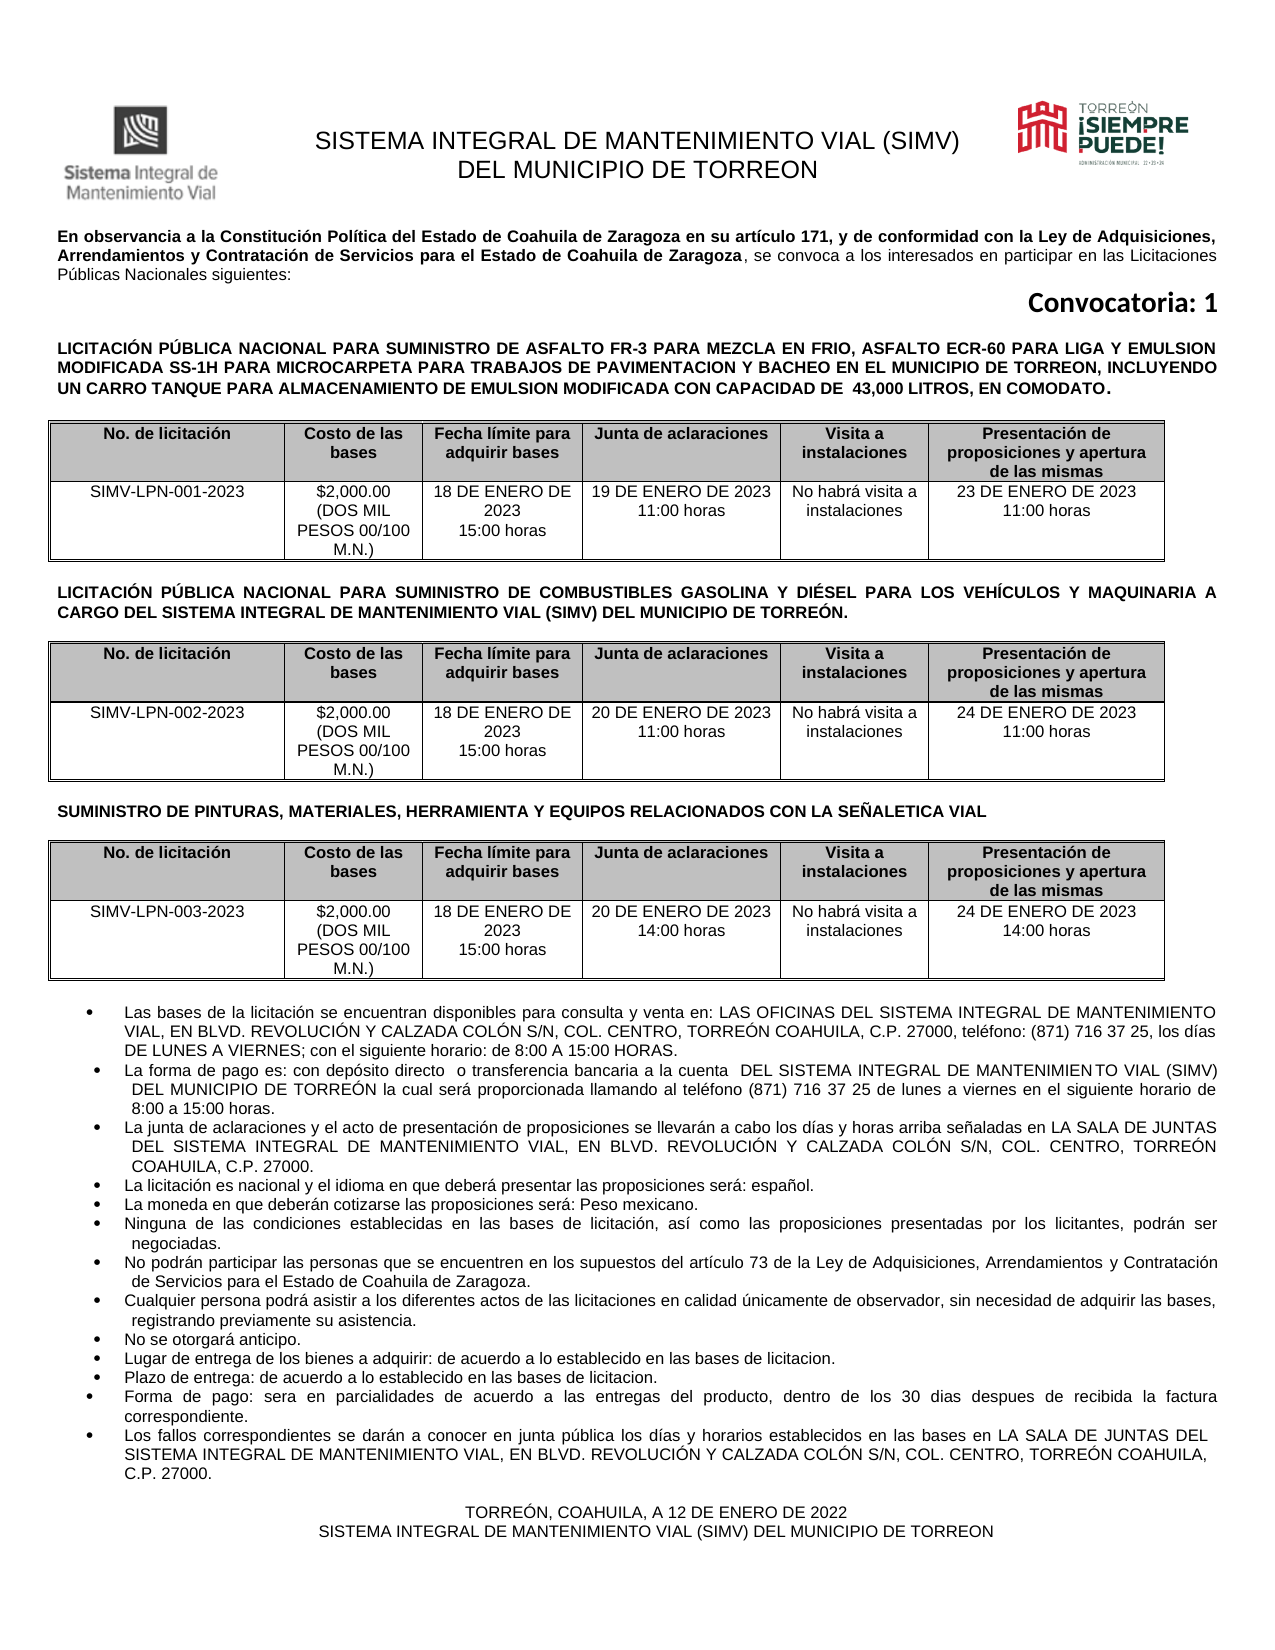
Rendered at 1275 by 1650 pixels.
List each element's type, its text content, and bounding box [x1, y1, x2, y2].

text TORREÓN, COAHUILA, A 12 DE ENERO DE 2022 [94, 1502, 1218, 1522]
table_header Visita a instalaciones [781, 644, 928, 701]
list Cualquier persona podrá asistir a los diferentes actos de las licitaciones en calidad únicamente de observador, sin necesidad de adquirir las bases, registrando previamente su asistencia. [94, 1291, 1218, 1329]
table_header Presentación de proposiciones y apertura de las mismas [929, 843, 1164, 900]
table_cell SIMV-LPN-001-2023 [51, 482, 284, 559]
text SISTEMA INTEGRAL DE MANTENIMIENTO VIAL (SIMV) DEL MUNICIPIO DE TORREON [94, 1522, 1218, 1541]
list La forma de pago es: con depósito directo o transferencia bancaria a la cuenta DEL SISTEMA INTEGRAL DE MANTENIMIENTO VIAL (SIMV) DEL MUNICIPIO DE TORREÓN la cual será proporcionada llamando al teléfono (871) 716 37 25 de lunes a viernes en el siguiente horario de 8:00 a 15:00 horas. [94, 1060, 1218, 1118]
list Las bases de la licitación se encuentran disponibles para consulta y venta en: LAS OFICINAS DEL SISTEMA INTEGRAL DE MANTENIMIENTO VIAL, EN BLVD. REVOLUCIÓN Y CALZADA COLÓN S/N, COL. CENTRO, TORREÓN COAHUILA, C.P. 27000, teléfono: (871) 716 37 25, los días DE LUNES A VIERNES; con el siguiente horario: de 8:00 A 15:00 HORAS. [87, 1003, 1218, 1060]
list La junta de aclaraciones y el acto de presentación de proposiciones se llevarán a cabo los días y horas arriba señaladas en LA SALA DE JUNTAS DEL SISTEMA INTEGRAL DE MANTENIMIENTO VIAL, EN BLVD. REVOLUCIÓN Y CALZADA COLÓN S/N, COL. CENTRO, TORREÓN COAHUILA, C.P. 27000. [94, 1118, 1218, 1176]
text Convocatoria: 1 [57, 284, 1218, 320]
table_cell 20 DE ENERO DE 2023 14:00 horas [583, 901, 780, 978]
table_header No. de licitación [51, 843, 284, 900]
list Lugar de entrega de los bienes a adquirir: de acuerdo a lo establecido en las bases de licitacion. [94, 1349, 1218, 1368]
table_cell 24 DE ENERO DE 2023 14:00 horas [929, 901, 1164, 978]
table_cell 18 DE ENERO DE 2023 15:00 horas [423, 703, 582, 779]
table_cell $2,000.00 (DOS MIL PESOS 00/100 M.N.) [285, 703, 422, 779]
table_header Junta de aclaraciones [583, 424, 780, 481]
list Ninguna de las condiciones establecidas en las bases de licitación, así como las proposiciones presentadas por los licitantes, podrán ser negociadas. [94, 1214, 1218, 1253]
table_header Visita a instalaciones [781, 424, 928, 481]
text LICITACIÓN PÚBLICA NACIONAL PARA SUMINISTRO DE ASFALTO FR-3 PARA MEZCLA EN FRIO, ASFALTO ECR-60 PARA LIGA Y EMULSION MODIFICADA SS-1H PARA MICROCARPETA PARA TRABAJOS DE PAVIMENTACION Y BACHEO EN EL MUNICIPIO DE TORREON, INCLUYENDO UN CARRO TANQUE PARA ALMACENAMIENTO DE EMULSION MODIFICADA CON CAPACIDAD DE 43,000 LITROS, EN COMODATO. [57, 339, 1218, 399]
table_cell 18 DE ENERO DE 2023 15:00 horas [423, 482, 582, 559]
list La licitación es nacional y el idioma en que deberá presentar las proposiciones será: español. [94, 1176, 1218, 1195]
table_header Presentación de proposiciones y apertura de las mismas [929, 424, 1164, 481]
table_header Presentación de proposiciones y apertura de las mismas [929, 644, 1164, 701]
table_header Junta de aclaraciones [583, 644, 780, 701]
table_header Fecha límite para adquirir bases [423, 644, 582, 701]
table_cell SIMV-LPN-002-2023 [51, 703, 284, 779]
table_cell $2,000.00 (DOS MIL PESOS 00/100 M.N.) [285, 482, 422, 559]
table_cell 19 DE ENERO DE 2023 11:00 horas [583, 482, 780, 559]
list La moneda en que deberán cotizarse las proposiciones será: Peso mexicano. [94, 1195, 1218, 1214]
list Plazo de entrega: de acuerdo a lo establecido en las bases de licitacion. [94, 1368, 1218, 1387]
list Forma de pago: sera en parcialidades de acuerdo a las entregas del producto, dentro de los 30 dias despues de recibida la factura correspondiente. [87, 1387, 1218, 1426]
text SUMINISTRO DE PINTURAS, MATERIALES, HERRAMIENTA Y EQUIPOS RELACIONADOS CON LA SEÑALETICA VIAL [57, 801, 1218, 821]
text LICITACIÓN PÚBLICA NACIONAL PARA SUMINISTRO DE COMBUSTIBLES GASOLINA Y DIÉSEL PARA LOS VEHÍCULOS Y MAQUINARIA A CARGO DEL SISTEMA INTEGRAL DE MANTENIMIENTO VIAL (SIMV) DEL MUNICIPIO DE TORREÓN. [57, 583, 1218, 622]
text En observancia a la Constitución Política del Estado de Coahuila de Zaragoza en su artículo 171, y de conformidad con la Ley de Adquisiciones, Arrendamientos y Contratación de Servicios para el Estado de Coahuila de Zaragoza, se convoca a los interesados en participar en las Licitaciones Públicas Nacionales siguientes: [57, 227, 1218, 284]
picture [57, 98, 225, 126]
table_cell SIMV-LPN-003-2023 [51, 901, 284, 978]
picture [983, 98, 1217, 126]
text SISTEMA INTEGRAL DE MANTENIMIENTO VIAL (SIMV) [57, 126, 1218, 155]
table_cell 24 DE ENERO DE 2023 11:00 horas [929, 703, 1164, 779]
table_header No. de licitación [51, 644, 284, 701]
table_header Fecha límite para adquirir bases [423, 843, 582, 900]
table_cell No habrá visita a instalaciones [781, 703, 928, 779]
text DEL MUNICIPIO DE TORREON [57, 155, 1218, 183]
table_header No. de licitación [51, 424, 284, 481]
table_header Fecha límite para adquirir bases [423, 424, 582, 481]
list Los fallos correspondientes se darán a conocer en junta pública los días y horarios establecidos en las bases en LA SALA DE JUNTAS DEL SISTEMA INTEGRAL DE MANTENIMIENTO VIAL, EN BLVD. REVOLUCIÓN Y CALZADA COLÓN S/N, COL. CENTRO, TORREÓN COAHUILA, C.P. 27000. [87, 1426, 1209, 1483]
table_header Costo de las bases [285, 843, 422, 900]
table_cell No habrá visita a instalaciones [781, 901, 928, 978]
table_header Costo de las bases [285, 424, 422, 481]
table_cell No habrá visita a instalaciones [781, 482, 928, 559]
table_header Junta de aclaraciones [583, 843, 780, 900]
table_cell $2,000.00 (DOS MIL PESOS 00/100 M.N.) [285, 901, 422, 978]
table_header Visita a instalaciones [781, 843, 928, 900]
list No se otorgará anticipo. [94, 1329, 1218, 1349]
picture [57, 183, 225, 207]
table_cell 18 DE ENERO DE 2023 15:00 horas [423, 901, 582, 978]
list No podrán participar las personas que se encuentren en los supuestos del artículo 73 de la Ley de Adquisiciones, Arrendamientos y Contratación de Servicios para el Estado de Coahuila de Zaragoza. [94, 1253, 1218, 1291]
table_cell 23 DE ENERO DE 2023 11:00 horas [929, 482, 1164, 559]
table_header Costo de las bases [285, 644, 422, 701]
table_cell 20 DE ENERO DE 2023 11:00 horas [583, 703, 780, 779]
